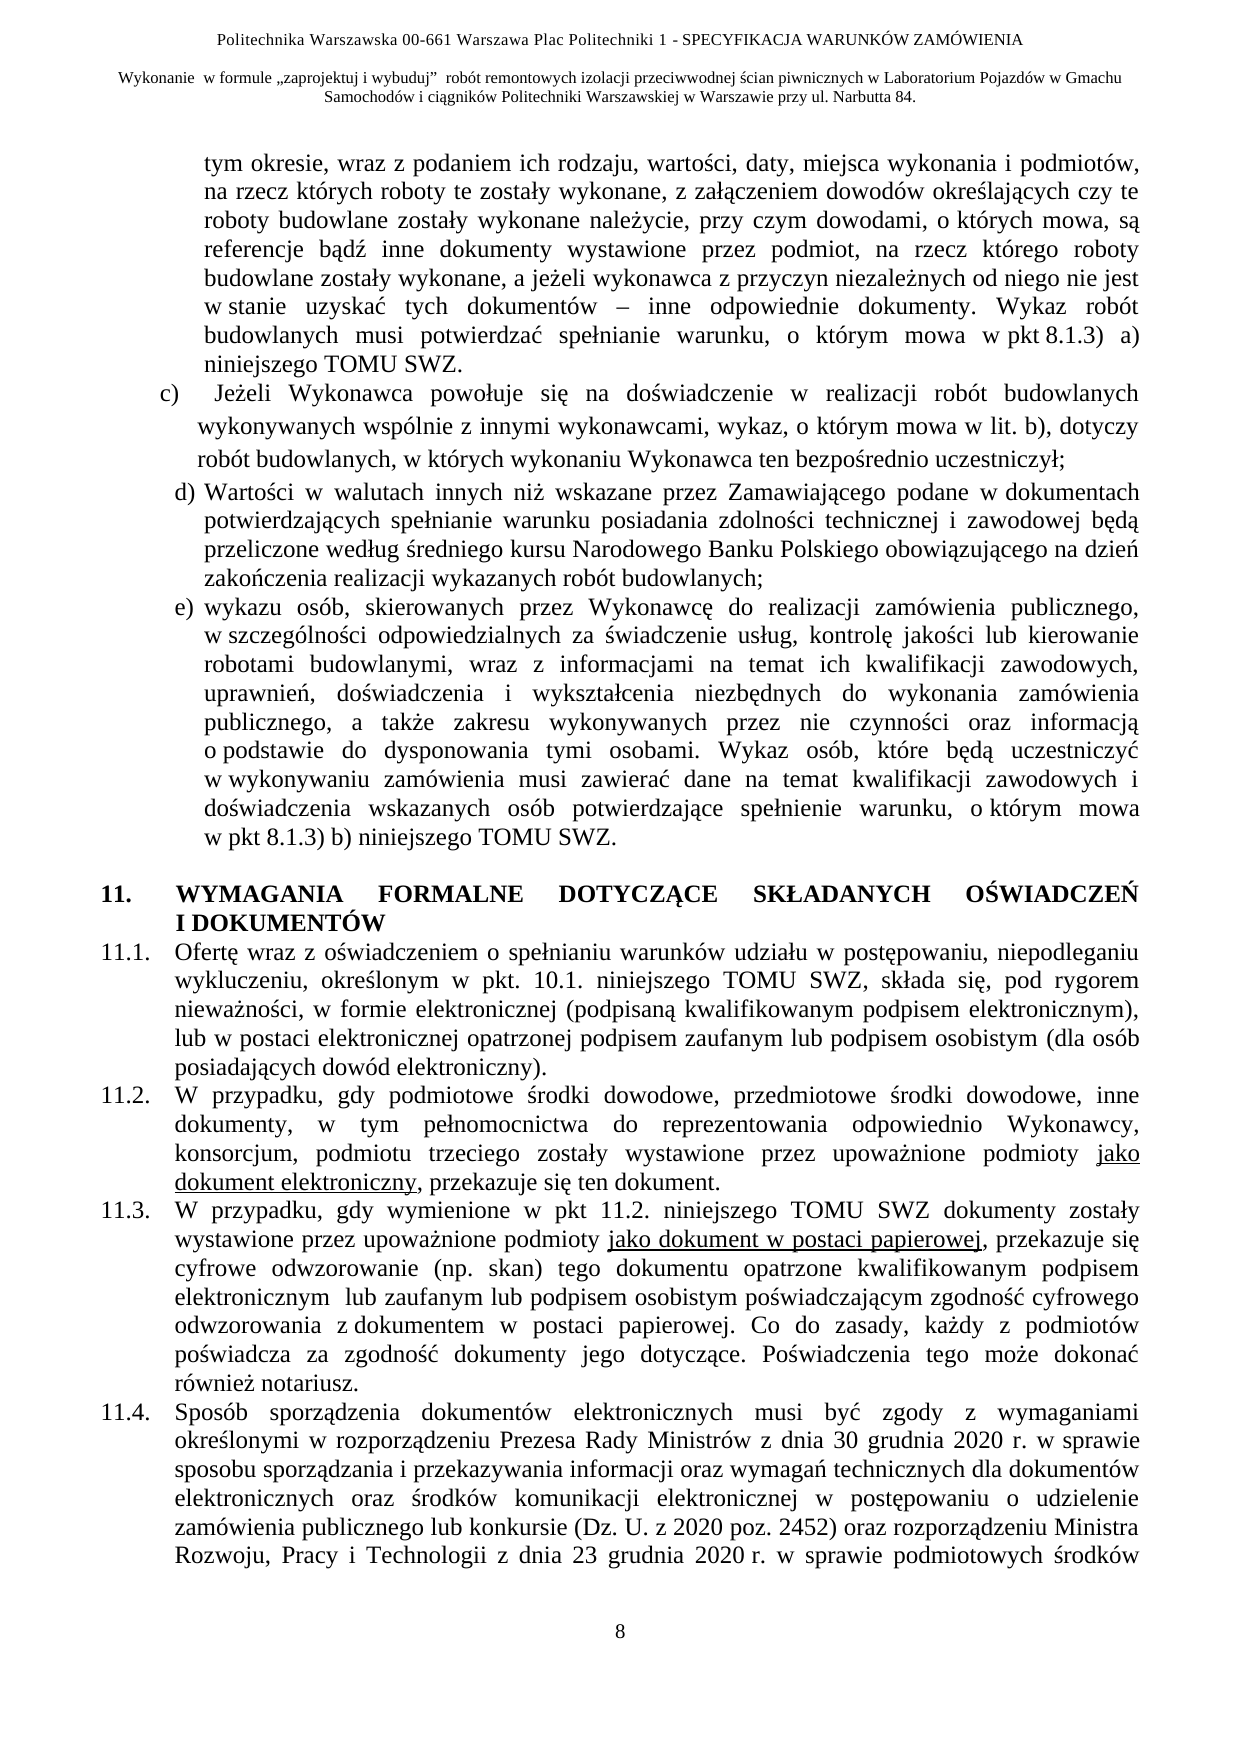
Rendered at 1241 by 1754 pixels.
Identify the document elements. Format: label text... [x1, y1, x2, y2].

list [174, 148, 1140, 378]
list Jeżeli Wykonawca powołuje się na doświadczenie w realizacji robót budowlanych wykonywanych wspólnie z innymi wykonawcami, wykaz, o którym mowa w lit. b), dotyczy robót budowlanych, w których wykonaniu Wykonawca ten bezpośrednio uczestniczył; [159, 378, 1140, 472]
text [100, 1397, 1140, 1569]
text 11. WYMAGANIA FORMALNE DOTYCZĄCE SKŁADANYCH OŚWIADCZEŃ I DOKUMENTÓW [100, 879, 1140, 937]
text 11.1. Ofertę wraz z oświadczeniem o spełnianiu warunków udziału w postępowaniu, niepodleganiu wykluczeniu, określonym w pkt. 10.1. niniejszego TOMU SWZ, składa się, pod rygorem nieważności, w formie elektronicznej (podpisaną kwalifikowanym podpisem elektronicznym), lub w postaci elektronicznej opatrzonej podpisem zaufanym lub podpisem osobistym (dla osób posiadających dowód elektroniczny). [100, 937, 1140, 1081]
text 11.2. W przypadku, gdy podmiotowe środki dowodowe, przedmiotowe środki dowodowe, inne dokumenty, w tym pełnomocnictwa do reprezentowania odpowiednio Wykonawcy, konsorcjum, podmiotu trzeciego zostały wystawione przez upoważnione podmioty jako dokument elektroniczny, przekazuje się ten dokument. [100, 1081, 1140, 1196]
list Wartości w walutach innych niż wskazane przez Zamawiającego podane w dokumentach potwierdzających spełnianie warunku posiadania zdolności technicznej i zawodowej będą przeliczone według średniego kursu Narodowego Banku Polskiego obowiązującego na dzień zakończenia realizacji wykazanych robót budowlanych; [174, 477, 1140, 592]
text 11.3. W przypadku, gdy wymienione w pkt 11.2. niniejszego TOMU SWZ dokumenty zostały wystawione przez upoważnione podmioty jako dokument w postaci papierowej, przekazuje się cyfrowe odwzorowanie (np. skan) tego dokumentu opatrzone kwalifikowanym podpisem elektronicznym lub zaufanym lub podpisem osobistym poświadczającym zgodność cyfrowego odwzorowania z dokumentem w postaci papierowej. Co do zasady, każdy z podmiotów poświadcza za zgodność dokumenty jego dotyczące. Poświadczenia tego może dokonać również notariusz. [100, 1196, 1140, 1397]
list wykazu osób, skierowanych przez Wykonawcę do realizacji zamówienia publicznego, w szczególności odpowiedzialnych za świadczenie usług, kontrolę jakości lub kierowanie robotami budowlanymi, wraz z informacjami na temat ich kwalifikacji zawodowych, uprawnień, doświadczenia i wykształcenia niezbędnych do wykonania zamówienia publicznego, a także zakresu wykonywanych przez nie czynności oraz informacją o podstawie do dysponowania tymi osobami. Wykaz osób, które będą uczestniczyć w wykonywaniu zamówienia musi zawierać dane na temat kwalifikacji zawodowych i doświadczenia wskazanych osób potwierdzające spełnienie warunku, o którym mowa w pkt 8.1.3) b) niniejszego TOMU SWZ. [174, 592, 1140, 851]
